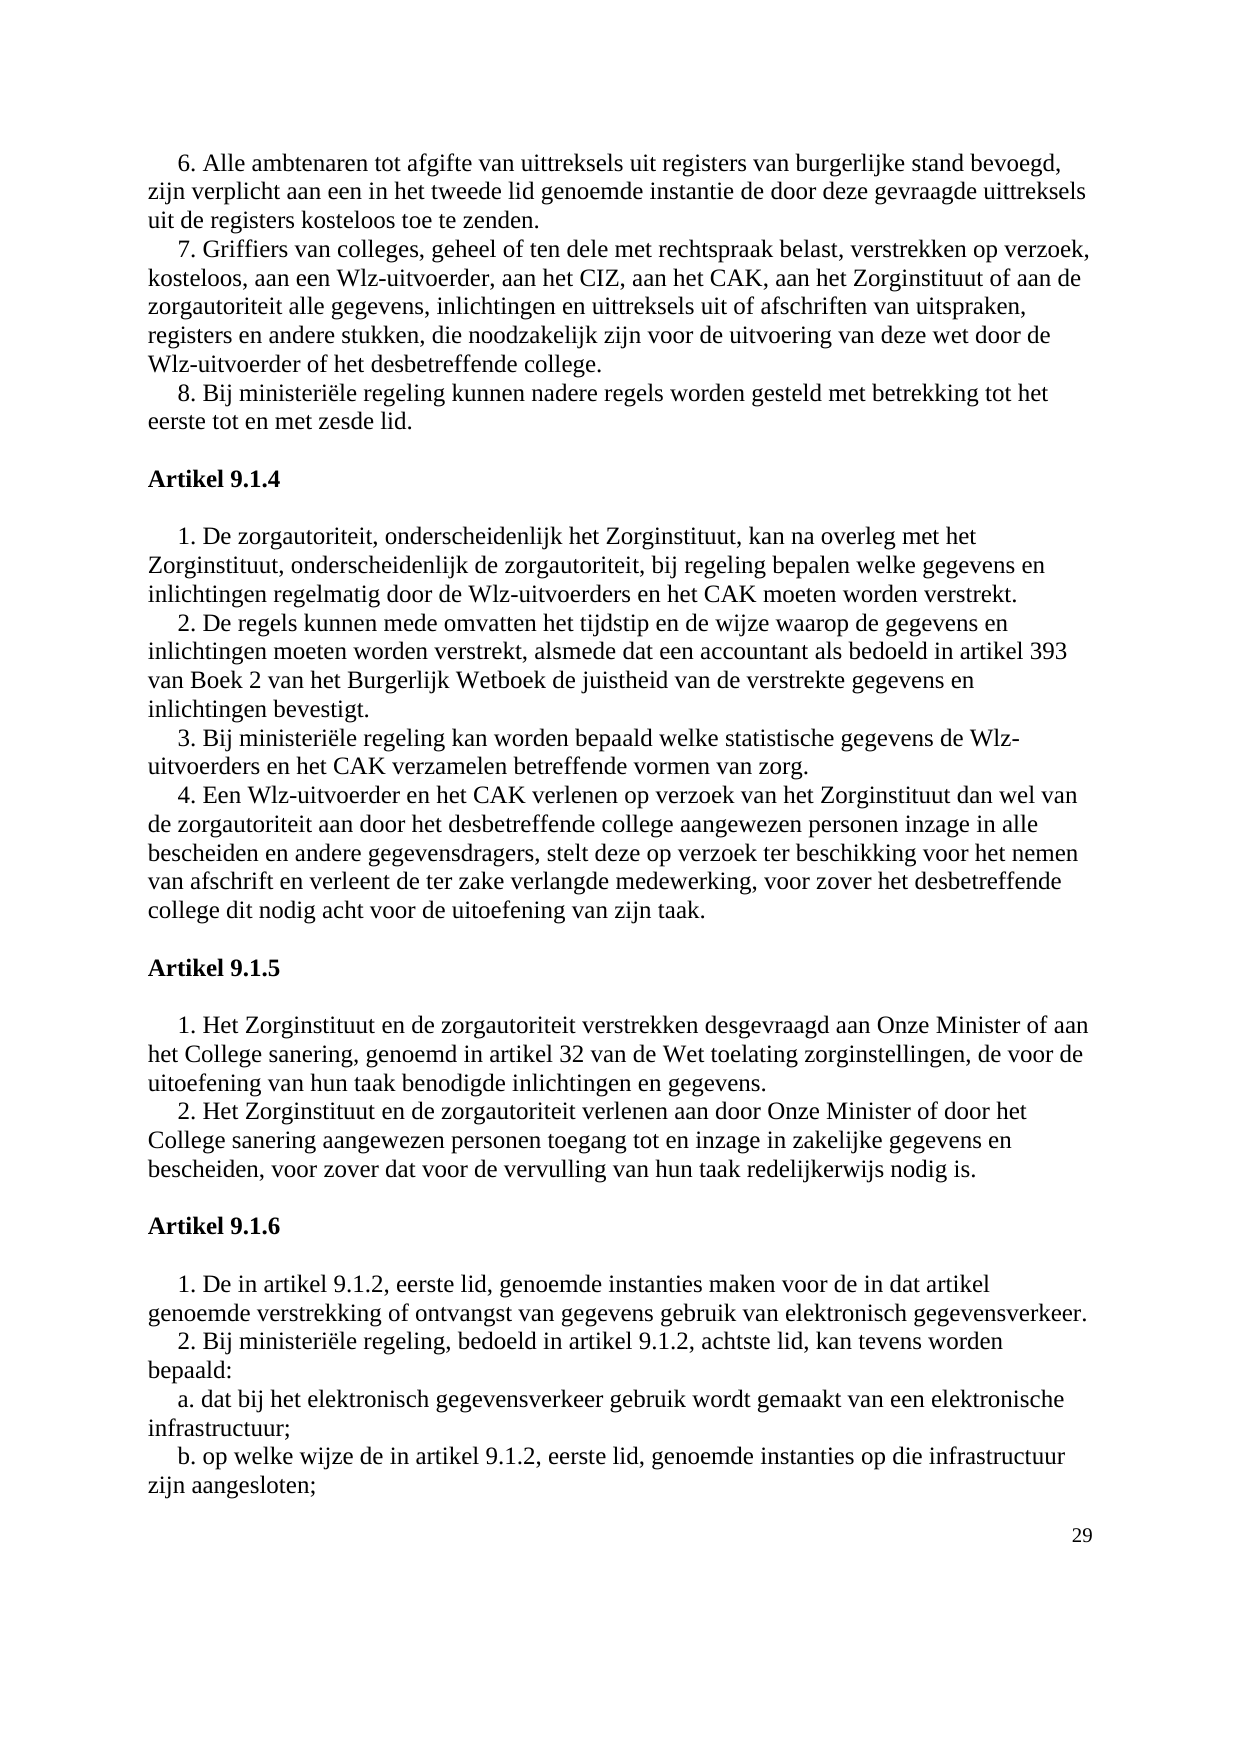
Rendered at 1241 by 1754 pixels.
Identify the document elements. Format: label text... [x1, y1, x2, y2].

text Artikel 9.1.5 [148, 953, 1092, 981]
text 1. Het Zorginstituut en de zorgautoriteit verstrekken desgevraagd aan Onze Minister of aan het College sanering, genoemd in artikel 32 van de Wet toelating zorginstellingen, de voor de uitoefening van hun taak benodigde inlichtingen en gegevens. [148, 1010, 1092, 1096]
text 1. De in artikel 9.1.2, eerste lid, genoemde instanties maken voor de in dat artikel genoemde verstrekking of ontvangst van gegevens gebruik van elektronisch gegevensverkeer. [148, 1269, 1092, 1326]
text Artikel 9.1.6 [148, 1211, 1092, 1240]
text 2. Het Zorginstituut en de zorgautoriteit verlenen aan door Onze Minister of door het College sanering aangewezen personen toegang tot en inzage in zakelijke gegevens en bescheiden, voor zover dat voor de vervulling van hun taak redelijkerwijs nodig is. [148, 1096, 1092, 1183]
text b. op welke wijze de in artikel 9.1.2, eerste lid, genoemde instanties op die infrastructuur zijn aangesloten; [148, 1441, 1092, 1499]
text 4. Een Wlz-uitvoerder en het CAK verlenen op verzoek van het Zorginstituut dan wel van de zorgautoriteit aan door het desbetreffende college aangewezen personen inzage in alle bescheiden en andere gegevensdragers, stelt deze op verzoek ter beschikking voor het nemen van afschrift en verleent de ter zake verlangde medewerking, voor zover het desbetreffende college dit nodig acht voor de uitoefening van zijn taak. [148, 780, 1092, 924]
text 3. Bij ministeriële regeling kan worden bepaald welke statistische gegevens de Wlz-uitvoerders en het CAK verzamelen betreffende vormen van zorg. [148, 723, 1092, 780]
text a. dat bij het elektronisch gegevensverkeer gebruik wordt gemaakt van een elektronische infrastructuur; [148, 1384, 1092, 1441]
text Artikel 9.1.4 [148, 464, 1092, 493]
text 1. De zorgautoriteit, onderscheidenlijk het Zorginstituut, kan na overleg met het Zorginstituut, onderscheidenlijk de zorgautoriteit, bij regeling bepalen welke gegevens en inlichtingen regelmatig door de Wlz-uitvoerders en het CAK moeten worden verstrekt. [148, 521, 1092, 608]
text 8. Bij ministeriële regeling kunnen nadere regels worden gesteld met betrekking tot het eerste tot en met zesde lid. [148, 378, 1092, 435]
text 6. Alle ambtenaren tot afgifte van uittreksels uit registers van burgerlijke stand bevoegd, zijn verplicht aan een in het tweede lid genoemde instantie de door deze gevraagde uittreksels uit de registers kosteloos toe te zenden. [148, 148, 1092, 234]
text 2. De regels kunnen mede omvatten het tijdstip en de wijze waarop de gegevens en inlichtingen moeten worden verstrekt, alsmede dat een accountant als bedoeld in artikel 393 van Boek 2 van het Burgerlijk Wetboek de juistheid van de verstrekte gegevens en inlichtingen bevestigt. [148, 608, 1092, 723]
text 7. Griffiers van colleges, geheel of ten dele met rechtspraak belast, verstrekken op verzoek, kosteloos, aan een Wlz-uitvoerder, aan het CIZ, aan het CAK, aan het Zorginstituut of aan de zorgautoriteit alle gegevens, inlichtingen en uittreksels uit of afschriften van uitspraken, registers en andere stukken, die noodzakelijk zijn voor de uitvoering van deze wet door de Wlz-uitvoerder of het desbetreffende college. [148, 234, 1092, 378]
text 2. Bij ministeriële regeling, bedoeld in artikel 9.1.2, achtste lid, kan tevens worden bepaald: [148, 1326, 1092, 1384]
